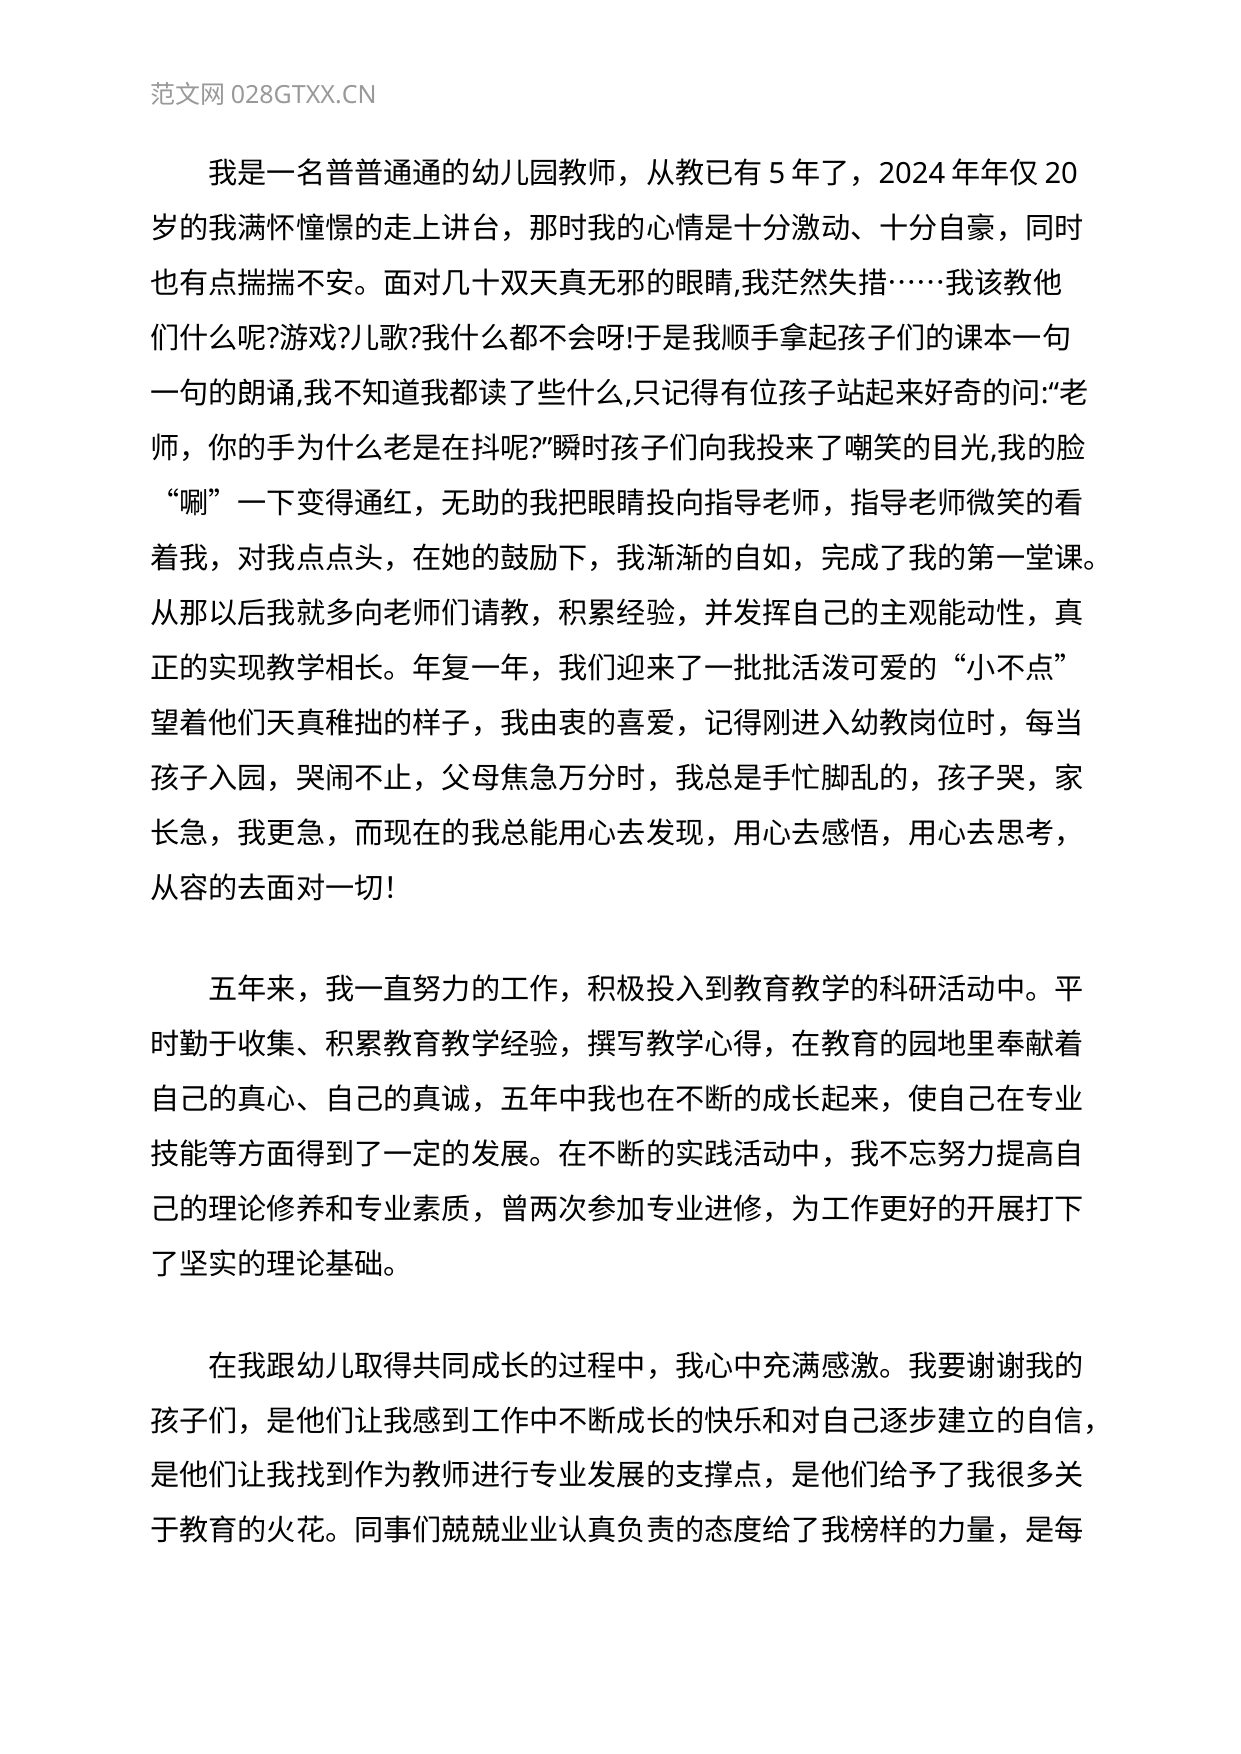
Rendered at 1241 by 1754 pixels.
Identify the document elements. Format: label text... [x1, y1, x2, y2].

text 我是一名普普通通的幼儿园教师，从教已有5年了，2024年年仅20岁的我满怀憧憬的走上讲台，那时我的心情是十分激动、十分自豪，同时也有点揣揣不安。面对几十双天真无邪的眼睛,我茫然失措……我该教他们什么呢?游戏?儿歌?我什么都不会呀!于是我顺手拿起孩子们的课本一句一句的朗诵,我不知道我都读了些什么,只记得有位孩子站起来好奇的问:“老师，你的手为什么老是在抖呢?”瞬时孩子们向我投来了嘲笑的目光,我的脸“唰”一下变得通红，无助的我把眼睛投向指导老师，指导老师微笑的看着我，对我点点头，在她的鼓励下，我渐渐的自如，完成了我的第一堂课。从那以后我就多向老师们请教，积累经验，并发挥自己的主观能动性，真正的实现教学相长。年复一年，我们迎来了一批批活泼可爱的“小不点”望着他们天真稚拙的样子，我由衷的喜爱，记得刚进入幼教岗位时，每当孩子入园，哭闹不止，父母焦急万分时，我总是手忙脚乱的，孩子哭，家长急，我更急，而现在的我总能用心去发现，用心去感悟，用心去思考，从容的去面对一切！ [150, 150, 1090, 906]
text 五年来，我一直努力的工作，积极投入到教育教学的科研活动中。平时勤于收集、积累教育教学经验，撰写教学心得，在教育的园地里奉献着自己的真心、自己的真诚，五年中我也在不断的成长起来，使自己在专业技能等方面得到了一定的发展。在不断的实践活动中，我不忘努力提高自己的理论修养和专业素质，曾两次参加专业进修，为工作更好的开展打下了坚实的理论基础。 [150, 966, 1090, 1283]
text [150, 1342, 1090, 1549]
